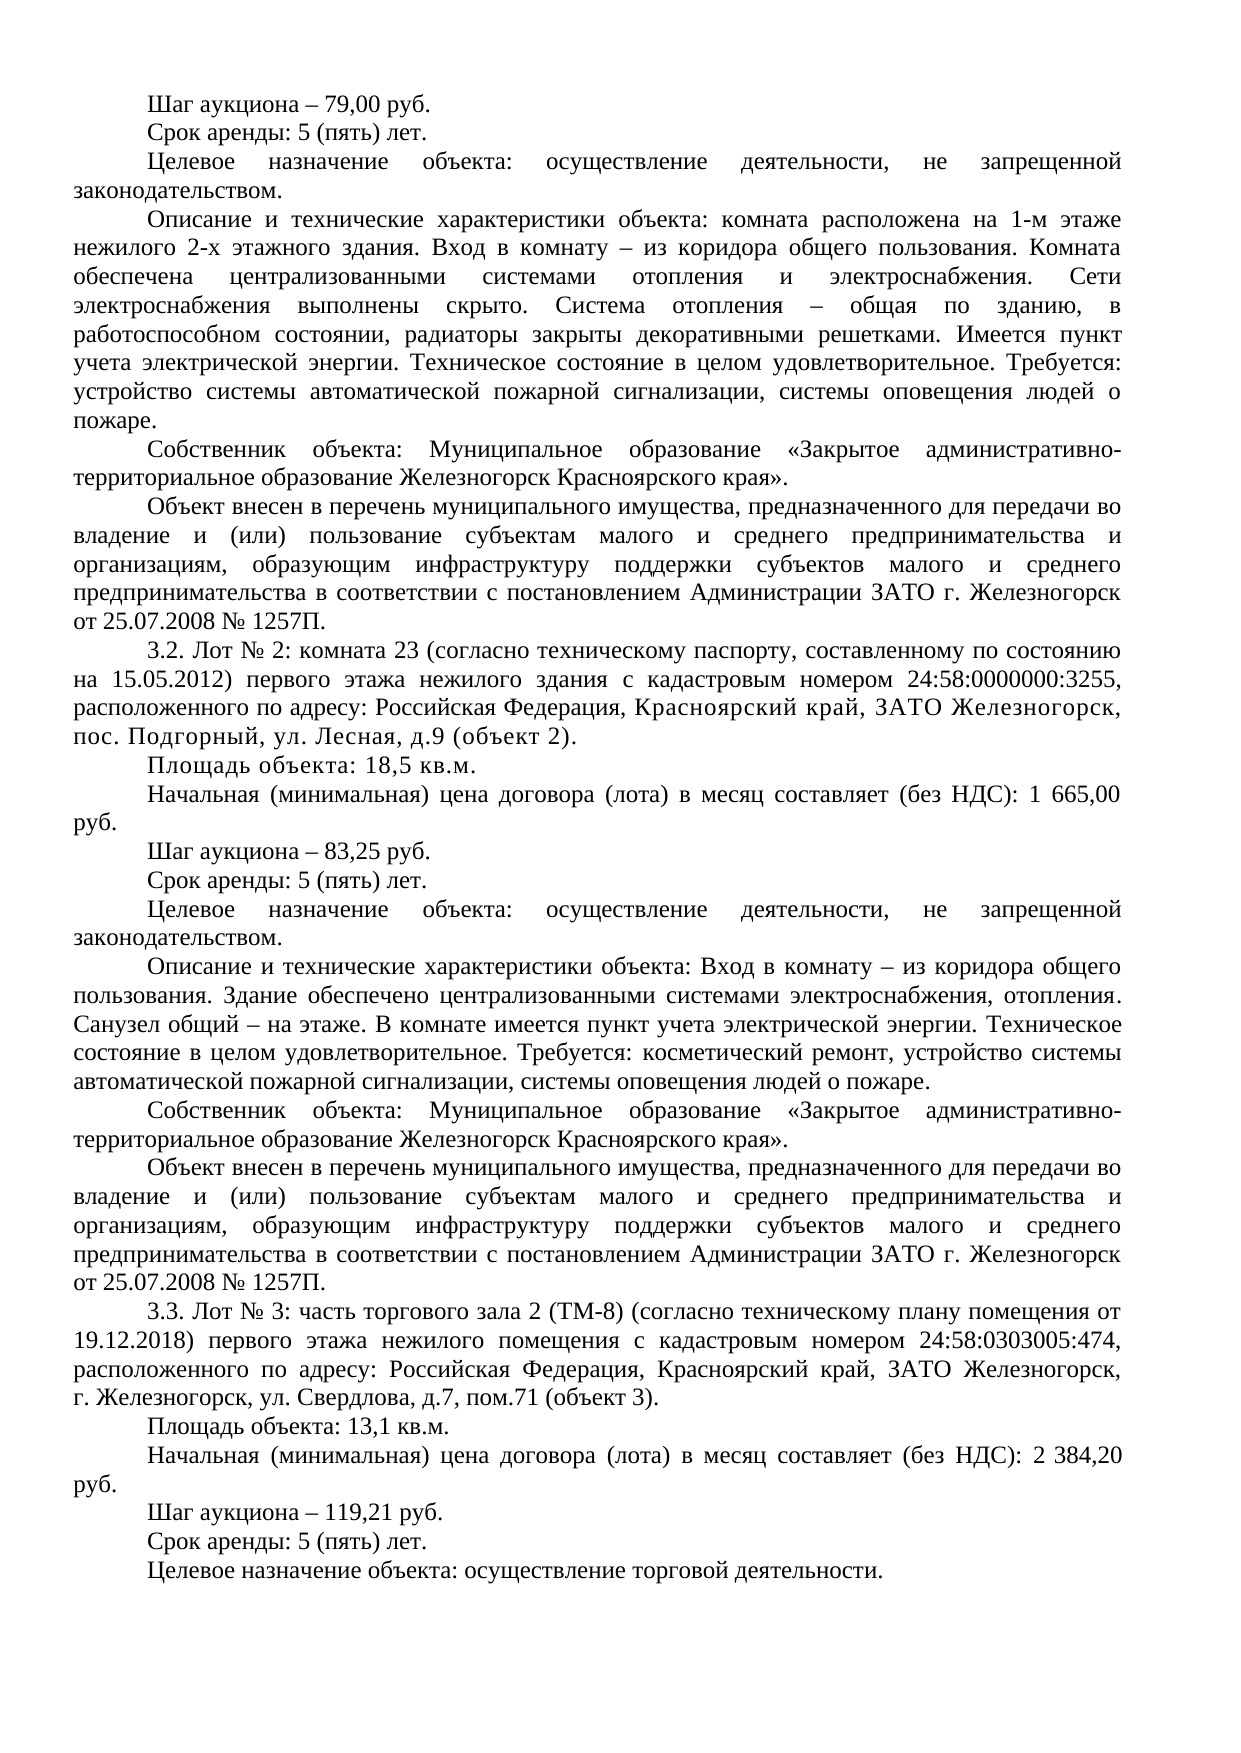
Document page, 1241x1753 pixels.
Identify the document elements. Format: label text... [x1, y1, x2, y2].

text Собственник объекта: Муниципальное образование «Закрытое административно-территориальное образование Железногорск Красноярского края». [73, 1095, 1122, 1152]
text Описание и технические характеристики объекта: комната расположена на 1-м этаже нежилого 2-х этажного здания. Вход в комнату – из коридора общего пользования. Комната обеспечена централизованными системами отопления и электроснабжения. Сети электроснабжения выполнены скрыто. Система отопления – общая по зданию, в работоспособном состоянии, радиаторы закрыты декоративными решетками. Имеется пункт учета электрической энергии. Техническое состояние в целом удовлетворительное. Требуется: устройство системы автоматической пожарной сигнализации, системы оповещения людей о пожаре. [73, 204, 1122, 434]
text Срок аренды: 5 (пять) лет. [73, 1526, 1122, 1555]
text Целевое назначение объекта: осуществление торговой деятельности. [73, 1555, 1122, 1584]
text Собственник объекта: Муниципальное образование «Закрытое административно-территориальное образование Железногорск Красноярского края». [73, 434, 1122, 491]
text 3.2. Лот № 2: комната 23 (согласно техническому паспорту, составленному по состоянию на 15.05.2012) первого этажа нежилого здания с кадастровым номером 24:58:0000000:3255, расположенного по адресу: Российская Федерация, Красноярский край, ЗАТО Железногорск, пос. Подгорный, ул. Лесная, д.9 (объект 2). [73, 635, 1122, 750]
text Шаг аукциона – 83,25 руб. [73, 836, 1122, 865]
text 3.3. Лот № 3: часть торгового зала 2 (ТМ-8) (согласно техническому плану помещения от 19.12.2018) первого этажа нежилого помещения с кадастровым номером 24:58:0303005:474, расположенного по адресу: Российская Федерация, Красноярский край, ЗАТО Железногорск, г. Железногорск, ул. Свердлова, д.7, пом.71 (объект 3). [73, 1296, 1122, 1411]
text Начальная (минимальная) цена договора (лота) в месяц составляет (без НДС): 2 384,20 руб. [73, 1440, 1122, 1497]
text Начальная (минимальная) цена договора (лота) в месяц составляет (без НДС): 1 665,00 руб. [73, 779, 1122, 836]
text Срок аренды: 5 (пять) лет. [73, 117, 1122, 146]
text Целевое назначение объекта: осуществление деятельности, не запрещенной законодательством. [73, 146, 1122, 204]
text Шаг аукциона – 119,21 руб. [73, 1497, 1122, 1526]
text Описание и технические характеристики объекта: Вход в комнату – из коридора общего пользования. Здание обеспечено централизованными системами электроснабжения, отопления. Санузел общий – на этаже. В комнате имеется пункт учета электрической энергии. Техническое состояние в целом удовлетворительное. Требуется: косметический ремонт, устройство системы автоматической пожарной сигнализации, системы оповещения людей о пожаре. [73, 951, 1122, 1095]
text Срок аренды: 5 (пять) лет. [73, 865, 1122, 894]
text Площадь объекта: 18,5 кв.м. [73, 750, 1122, 779]
text Шаг аукциона – 79,00 руб. [73, 89, 1122, 117]
text Площадь объекта: 13,1 кв.м. [73, 1411, 1122, 1440]
text Целевое назначение объекта: осуществление деятельности, не запрещенной законодательством. [73, 894, 1122, 951]
